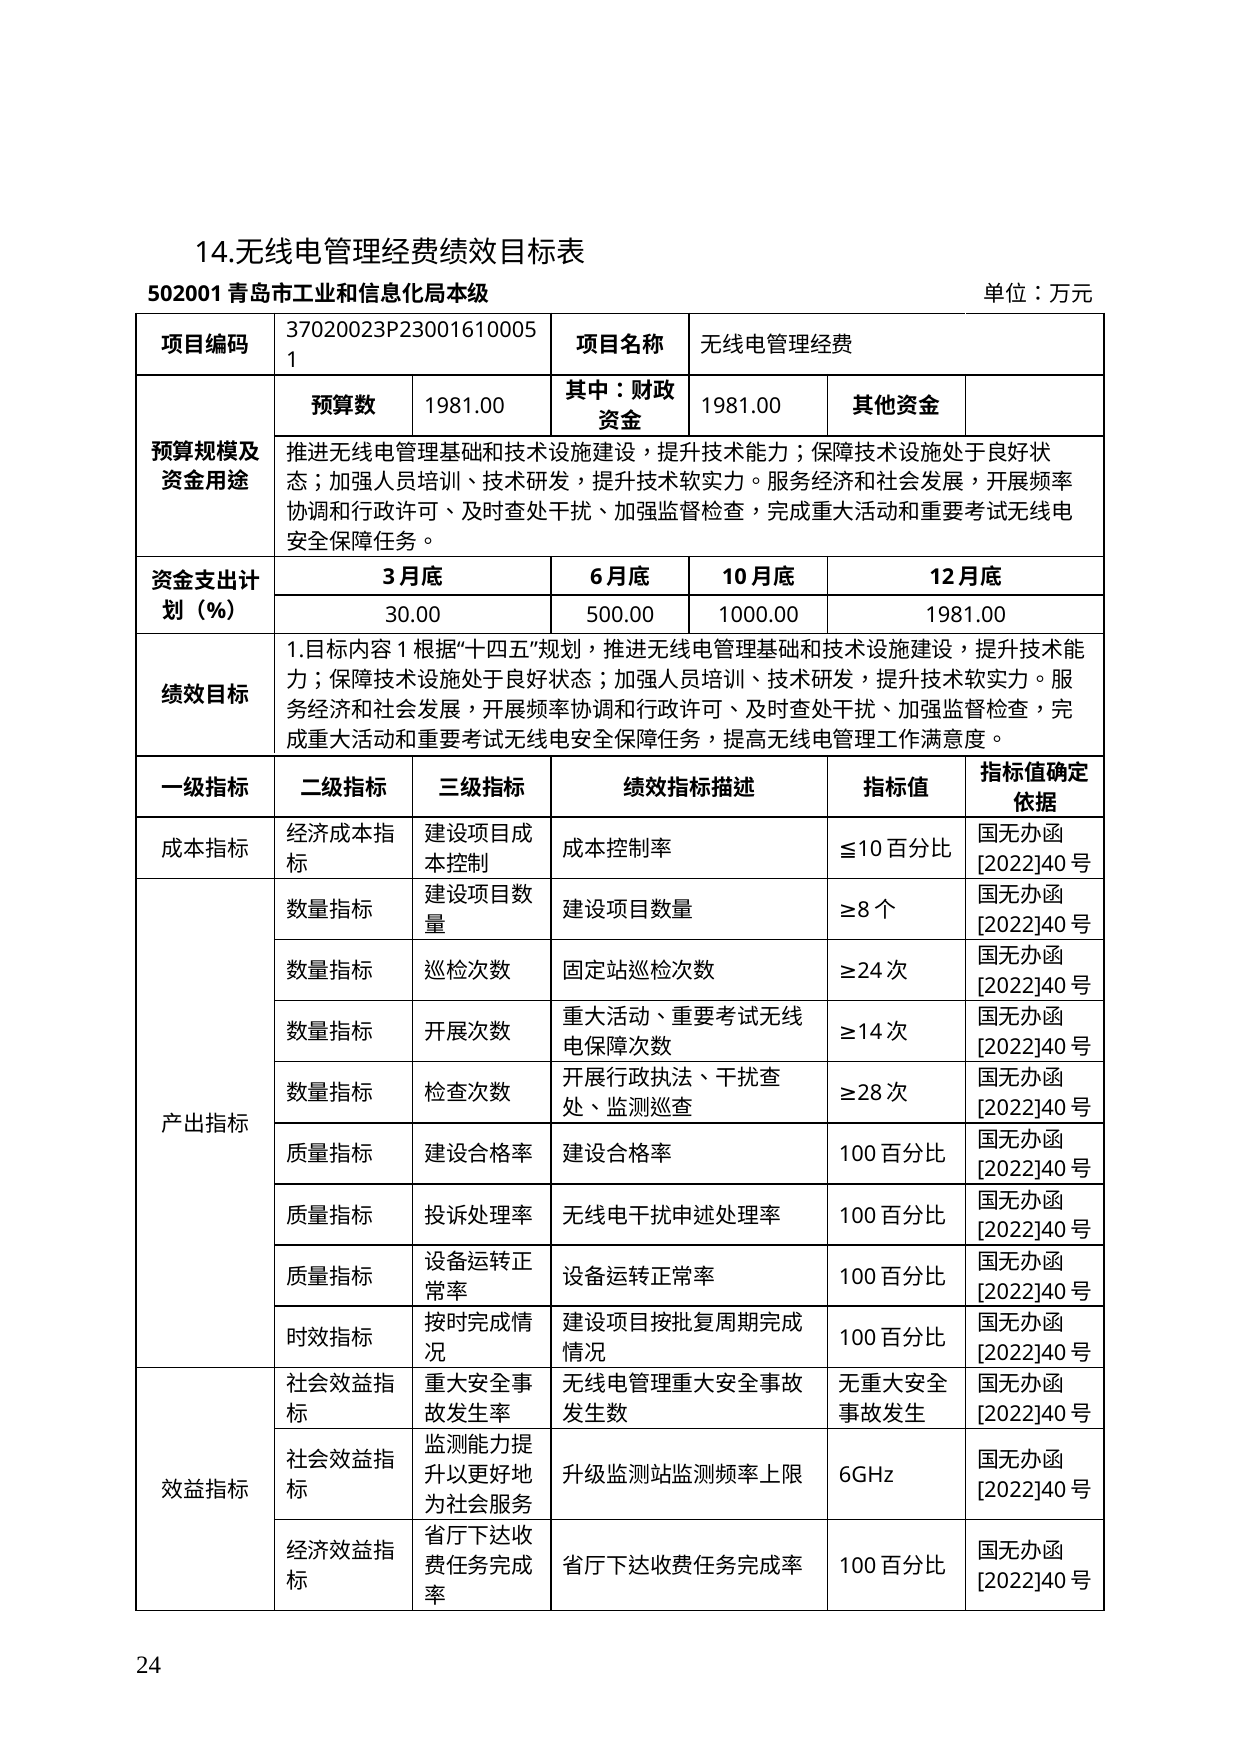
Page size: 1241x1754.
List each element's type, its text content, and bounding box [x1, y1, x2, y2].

table_cell 10月底 [690, 557, 827, 594]
table_cell 100百分比 [828, 1246, 965, 1305]
table_cell 6GHz [828, 1429, 965, 1519]
table_cell 升级监测站监测频率上限 [552, 1429, 827, 1519]
table_cell 建设合格率 [552, 1124, 827, 1183]
table_cell 时效指标 [275, 1307, 412, 1367]
table_cell 其中：财政 资金 [552, 376, 688, 435]
table_cell 国无办函[2022]40号 [966, 1368, 1103, 1428]
table_cell 数量指标 [275, 940, 412, 1000]
table_cell 建设项目数量 [413, 879, 550, 938]
table_cell 国无办函[2022]40号 [966, 879, 1103, 938]
table_cell ≥24次 [828, 940, 965, 1000]
table_cell 重大安全事故发生率 [413, 1368, 550, 1428]
table_cell ≥8个 [828, 879, 965, 938]
table_cell 质量指标 [275, 1185, 412, 1244]
table_cell 经济成本指标 [275, 818, 412, 877]
table_cell ≦10百分比 [828, 818, 965, 877]
table_cell 重大活动、重要考试无线电保障次数 [552, 1001, 827, 1061]
table_header 单位：万元 [966, 273, 1103, 313]
table_cell 国无办函[2022]40号 [966, 1185, 1103, 1244]
table_cell 12月底 [828, 557, 1103, 594]
table_cell 投诉处理率 [413, 1185, 550, 1244]
table_header 三级指标 [413, 757, 550, 816]
table_cell 国无办函[2022]40号 [966, 1062, 1103, 1122]
table_cell 数量指标 [275, 879, 412, 938]
table_cell 无线电管理经费 [690, 314, 1103, 374]
table_cell 国无办函[2022]40号 [966, 1520, 1103, 1609]
table_header 绩效指标描述 [552, 757, 827, 816]
table_cell 国无办函[2022]40号 [966, 818, 1103, 877]
table_header 指标值 [828, 757, 965, 816]
table_cell 巡检次数 [413, 940, 550, 1000]
table_cell 6月底 [552, 557, 688, 594]
table_cell 检查次数 [413, 1062, 550, 1122]
table_cell 省厅下达收费任务完成率 [552, 1520, 827, 1609]
table_cell 预算规模及资金用途 [137, 376, 274, 556]
table_header 一级指标 [137, 757, 274, 816]
table_cell 1981.00 [828, 596, 1103, 633]
table_cell 1.目标内容1根据“十四五”规划，推进无线电管理基础和技术设施建设，提升技术能力；保障技术设施处于良好状态；加强人员培训、技术研发，提升技术软实力。服务经济和社会发展，开展频率协调和行政许可、及时查处干扰、加强监督检查，完成重大活动和重要考试无线电安全保障任务，提高无线电管理工作满意度。 [275, 634, 1103, 753]
table_cell 经济效益指标 [275, 1520, 412, 1609]
table_cell ≥28次 [828, 1062, 965, 1122]
table_cell 国无办函[2022]40号 [966, 1124, 1103, 1183]
table_cell 国无办函[2022]40号 [966, 1001, 1103, 1061]
table_cell 产出指标 [137, 879, 274, 1367]
table_cell 设备运转正常率 [413, 1246, 550, 1305]
table_cell 数量指标 [275, 1001, 412, 1061]
table_cell 预算数 [275, 376, 412, 435]
table_cell 数量指标 [275, 1062, 412, 1122]
table_cell 其他资金 [828, 376, 965, 435]
table_cell ≥14次 [828, 1001, 965, 1061]
table_cell 监测能力提升以更好地为社会服务 [413, 1429, 550, 1519]
table_cell 1000.00 [690, 596, 827, 633]
table_cell 固定站巡检次数 [552, 940, 827, 1000]
table_cell 质量指标 [275, 1124, 412, 1183]
table_cell 国无办函[2022]40号 [966, 940, 1103, 1000]
table_cell 建设项目数量 [552, 879, 827, 938]
table_cell 开展次数 [413, 1001, 550, 1061]
table_cell 成本指标 [137, 818, 274, 877]
text 14.无线电管理经费绩效目标表 [136, 232, 1104, 271]
table_cell 质量指标 [275, 1246, 412, 1305]
table_cell 效益指标 [137, 1368, 274, 1609]
table_cell 100百分比 [828, 1307, 965, 1367]
table_cell 成本控制率 [552, 818, 827, 877]
table_cell 资金支出计划（%） [137, 557, 274, 633]
table_cell 3月底 [275, 557, 550, 594]
table_cell 30.00 [275, 596, 550, 633]
table_cell 100百分比 [828, 1185, 965, 1244]
table_header 二级指标 [275, 757, 412, 816]
table_cell 国无办函[2022]40号 [966, 1307, 1103, 1367]
table_cell 国无办函[2022]40号 [966, 1429, 1103, 1519]
table_cell 37020023P230016100051 [275, 314, 550, 374]
table_cell 绩效目标 [137, 634, 274, 753]
table_cell 按时完成情况 [413, 1307, 550, 1367]
table_cell 项目名称 [552, 314, 688, 374]
table_cell 建设项目成本控制 [413, 818, 550, 877]
table_cell 开展行政执法、干扰查处、监测巡查 [552, 1062, 827, 1122]
table_cell 社会效益指标 [275, 1368, 412, 1428]
table_header 指标值确定依据 [966, 757, 1103, 816]
table_cell 无线电管理重大安全事故发生数 [552, 1368, 827, 1428]
table_cell 社会效益指标 [275, 1429, 412, 1519]
table_cell [966, 376, 1103, 435]
table_cell 项目编码 [137, 314, 274, 374]
table_cell 100百分比 [828, 1124, 965, 1183]
table_cell 国无办函[2022]40号 [966, 1246, 1103, 1305]
table_cell 无重大安全事故发生 [828, 1368, 965, 1428]
table_cell 建设合格率 [413, 1124, 550, 1183]
table_header 502001青岛市工业和信息化局本级 [137, 273, 965, 313]
table_cell 设备运转正常率 [552, 1246, 827, 1305]
table_cell 建设项目按批复周期完成情况 [552, 1307, 827, 1367]
table_cell 500.00 [552, 596, 688, 633]
table_cell 100百分比 [828, 1520, 965, 1609]
table_cell 1981.00 [413, 376, 550, 435]
table_cell 1981.00 [690, 376, 827, 435]
table_cell 无线电干扰申述处理率 [552, 1185, 827, 1244]
table_cell 推进无线电管理基础和技术设施建设，提升技术能力；保障技术设施处于良好状态；加强人员培训、技术研发，提升技术软实力。服务经济和社会发展，开展频率协调和行政许可、及时查处干扰、加强监督检查，完成重大活动和重要考试无线电安全保障任务。 [275, 437, 1103, 556]
table_cell 省厅下达收费任务完成率 [413, 1520, 550, 1609]
